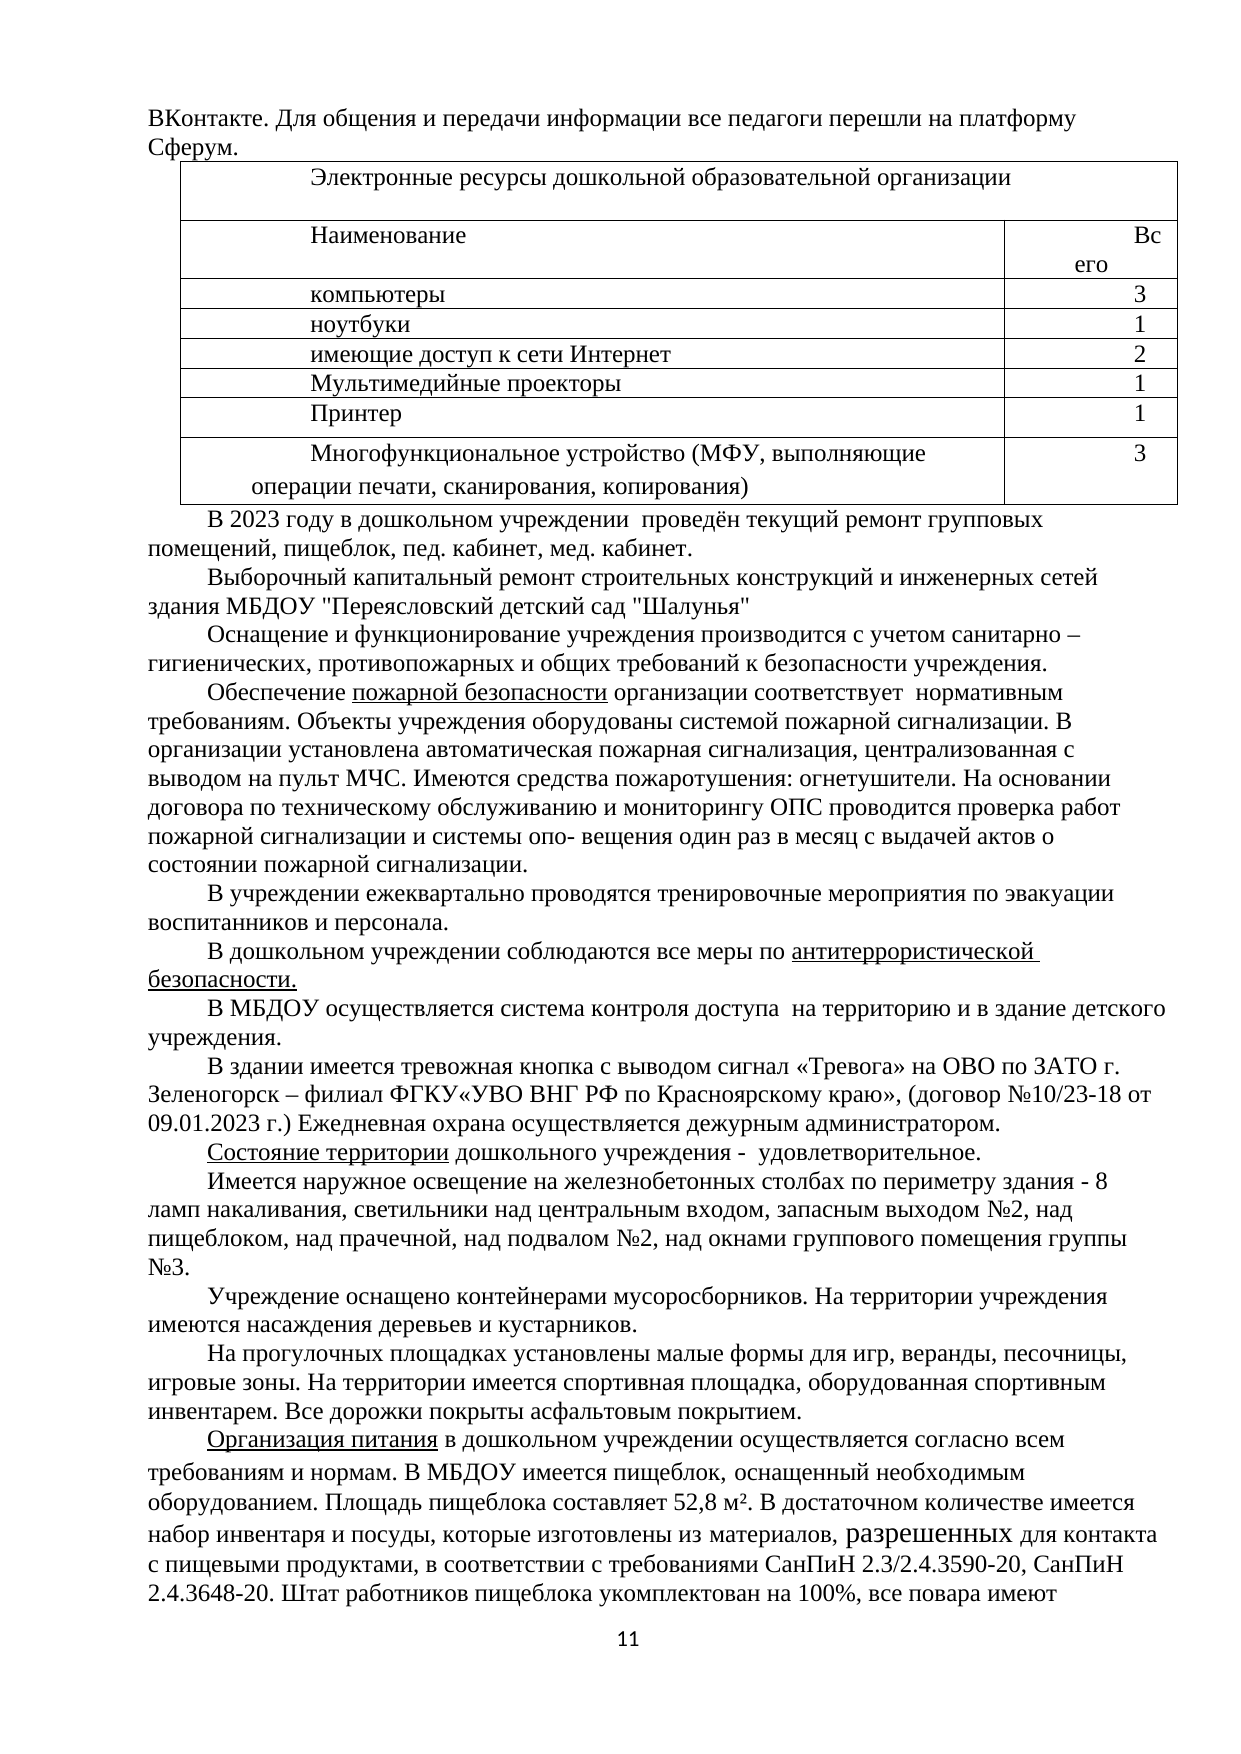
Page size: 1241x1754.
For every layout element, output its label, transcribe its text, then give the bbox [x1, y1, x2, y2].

text В 2023 году в дошкольном учреждении проведён текущий ремонт групповых помещений, пищеблок, пед. кабинет, мед. кабинет. [148, 504, 1167, 562]
table_cell 3 [1005, 279, 1177, 308]
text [148, 1424, 1167, 1607]
text В здании имеется тревожная кнопка с выводом сигнал «Тревога» на ОВО по ЗАТО г. Зеленогорск – филиал ФГКУ«УВО ВНГ РФ по Красноярскому краю», (договор №10/23-18 от 09.01.2023 г.) Ежедневная охрана осуществляется дежурным администратором. [148, 1051, 1167, 1137]
text На прогулочных площадках установлены малые формы для игр, веранды, песочницы, игровые зоны. На территории имеется спортивная площадка, оборудованная спортивным инвентарем. Все дорожки покрыты асфальтовым покрытием. [148, 1338, 1167, 1424]
table_cell Всего [1005, 221, 1177, 278]
text В МБДОУ осуществляется система контроля доступа на территорию и в здание детского учреждения. [148, 993, 1167, 1051]
table_cell имеющие доступ к сети Интернет [181, 339, 1004, 367]
table_cell 1 [1005, 398, 1177, 437]
text В учреждении ежеквартально проводятся тренировочные мероприятия по эвакуации воспитанников и персонала. [148, 878, 1167, 936]
table_cell ноутбуки [181, 309, 1004, 338]
table_cell 1 [1005, 309, 1177, 338]
table_cell 2 [1005, 339, 1177, 367]
table_header Электронные ресурсы дошкольной образовательной организации [181, 162, 1177, 219]
table_cell компьютеры [181, 279, 1004, 308]
table_cell Принтер [181, 398, 1004, 437]
text Выборочный капитальный ремонт строительных конструкций и инженерных сетей здания МБДОУ "Переясловский детский сад "Шалунья" [148, 562, 1167, 619]
text Состояние территории дошкольного учреждения - удовлетворительное. [148, 1137, 1167, 1166]
table_cell 1 [1005, 369, 1177, 397]
text Учреждение оснащено контейнерами мусоросборников. На территории учреждения имеются насаждения деревьев и кустарников. [148, 1281, 1167, 1338]
table_cell 3 [1005, 438, 1177, 503]
text В дошкольном учреждении соблюдаются все меры по антитеррористической безопасности. [148, 936, 1167, 993]
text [148, 103, 1167, 161]
table_cell Наименование [181, 221, 1004, 278]
text Обеспечение пожарной безопасности организации соответствует нормативным требованиям. Объекты учреждения оборудованы системой пожарной сигнализации. В организации установлена автоматическая пожарная сигнализация, централизованная с выводом на пульт МЧС. Имеются средства пожаротушения: огнетушители. На основании договора по техническому обслуживанию и мониторингу ОПС проводится проверка работ пожарной сигнализации и системы опо- вещения один раз в месяц с выдачей актов о состоянии пожарной сигнализации. [148, 677, 1167, 878]
text Оснащение и функционирование учреждения производится с учетом санитарно – гигиенических, противопожарных и общих требований к безопасности учреждения. [148, 619, 1167, 677]
text Имеется наружное освещение на железнобетонных столбах по периметру здания - 8 ламп накаливания, светильники над центральным входом, запасным выходом №2, над пищеблоком, над прачечной, над подвалом №2, над окнами группового помещения группы №3. [148, 1166, 1167, 1281]
table_cell Мультимедийные проекторы [181, 369, 1004, 397]
table_cell Многофункциональное устройство (МФУ, выполняющие операции печати, сканирования, копирования) [181, 438, 1004, 503]
